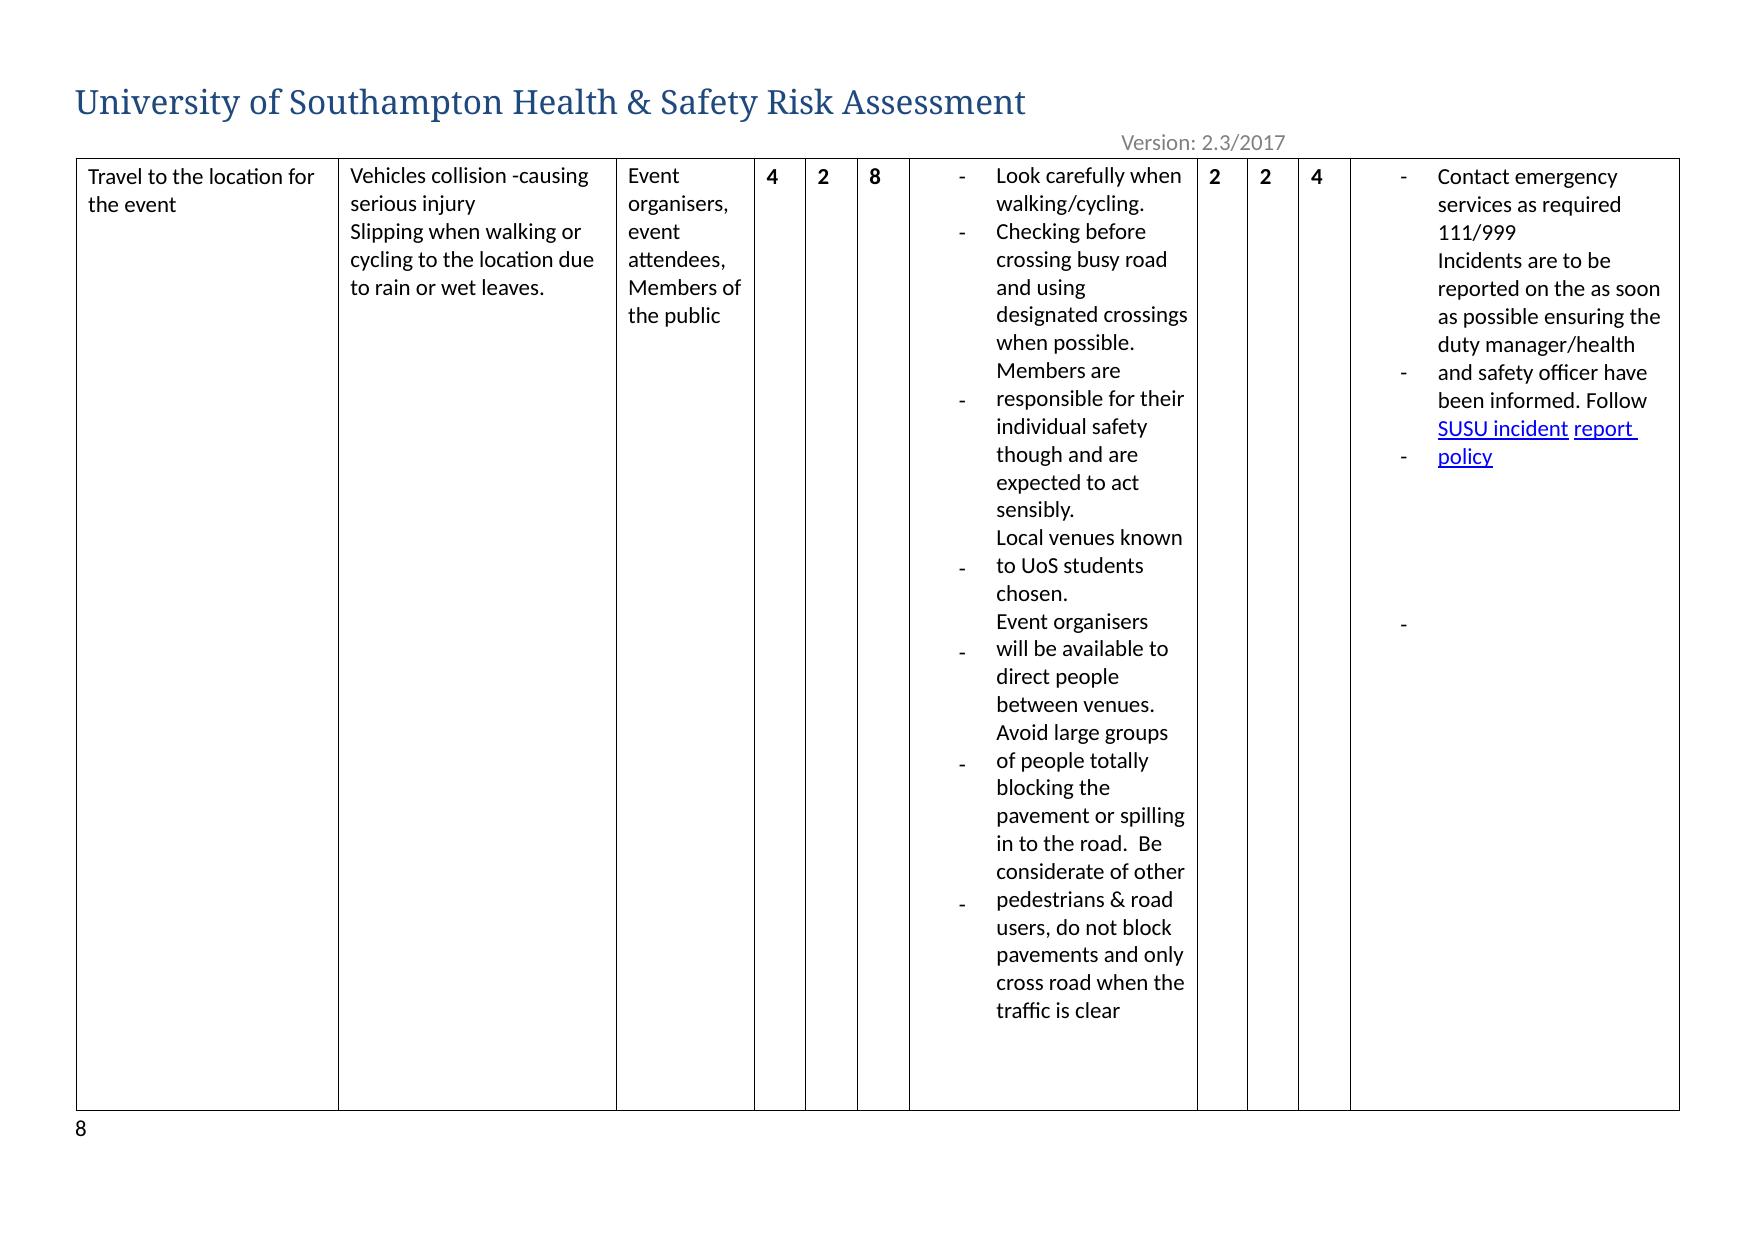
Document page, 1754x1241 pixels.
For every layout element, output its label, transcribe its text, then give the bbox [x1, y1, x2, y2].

table_header - - - - - - - [910, 159, 996, 1110]
table_header 2 [1198, 159, 1247, 1110]
table_header Event organisers, event attendees, Members of the public [617, 159, 754, 1110]
table_header - - - - [1351, 159, 1437, 1110]
table_header Travel to the location for the event [77, 159, 338, 1110]
table_header Vehicles collision -causing serious injury Slipping when walking or cycling to the location due to rain or wet leaves. [339, 159, 616, 1110]
table_header 4 [755, 159, 805, 1110]
table_header 2 [1248, 159, 1298, 1110]
table_header 2 [806, 159, 857, 1110]
table_header 4 [1299, 159, 1350, 1110]
table_header Contact emergency services as required 111/999 Incidents are to be reported on the as soon as possible ensuring the duty manager/health and safety officer have been informed. Follow SUSU incident report policy [1437, 159, 1679, 1110]
table_header 8 [858, 159, 909, 1110]
table_header Look carefully when walking/cycling. Checking before crossing busy road and using designated crossings when possible. Members are responsible for their individual safety though and are expected to act sensibly. Local venues known to UoS students chosen. Event organisers will be available to direct people between venues. Avoid large groups of people totally blocking the pavement or spilling in to the road. Be considerate of other pedestrians & road users, do not block pavements and only cross road when the traffic is clear [996, 159, 1197, 1110]
